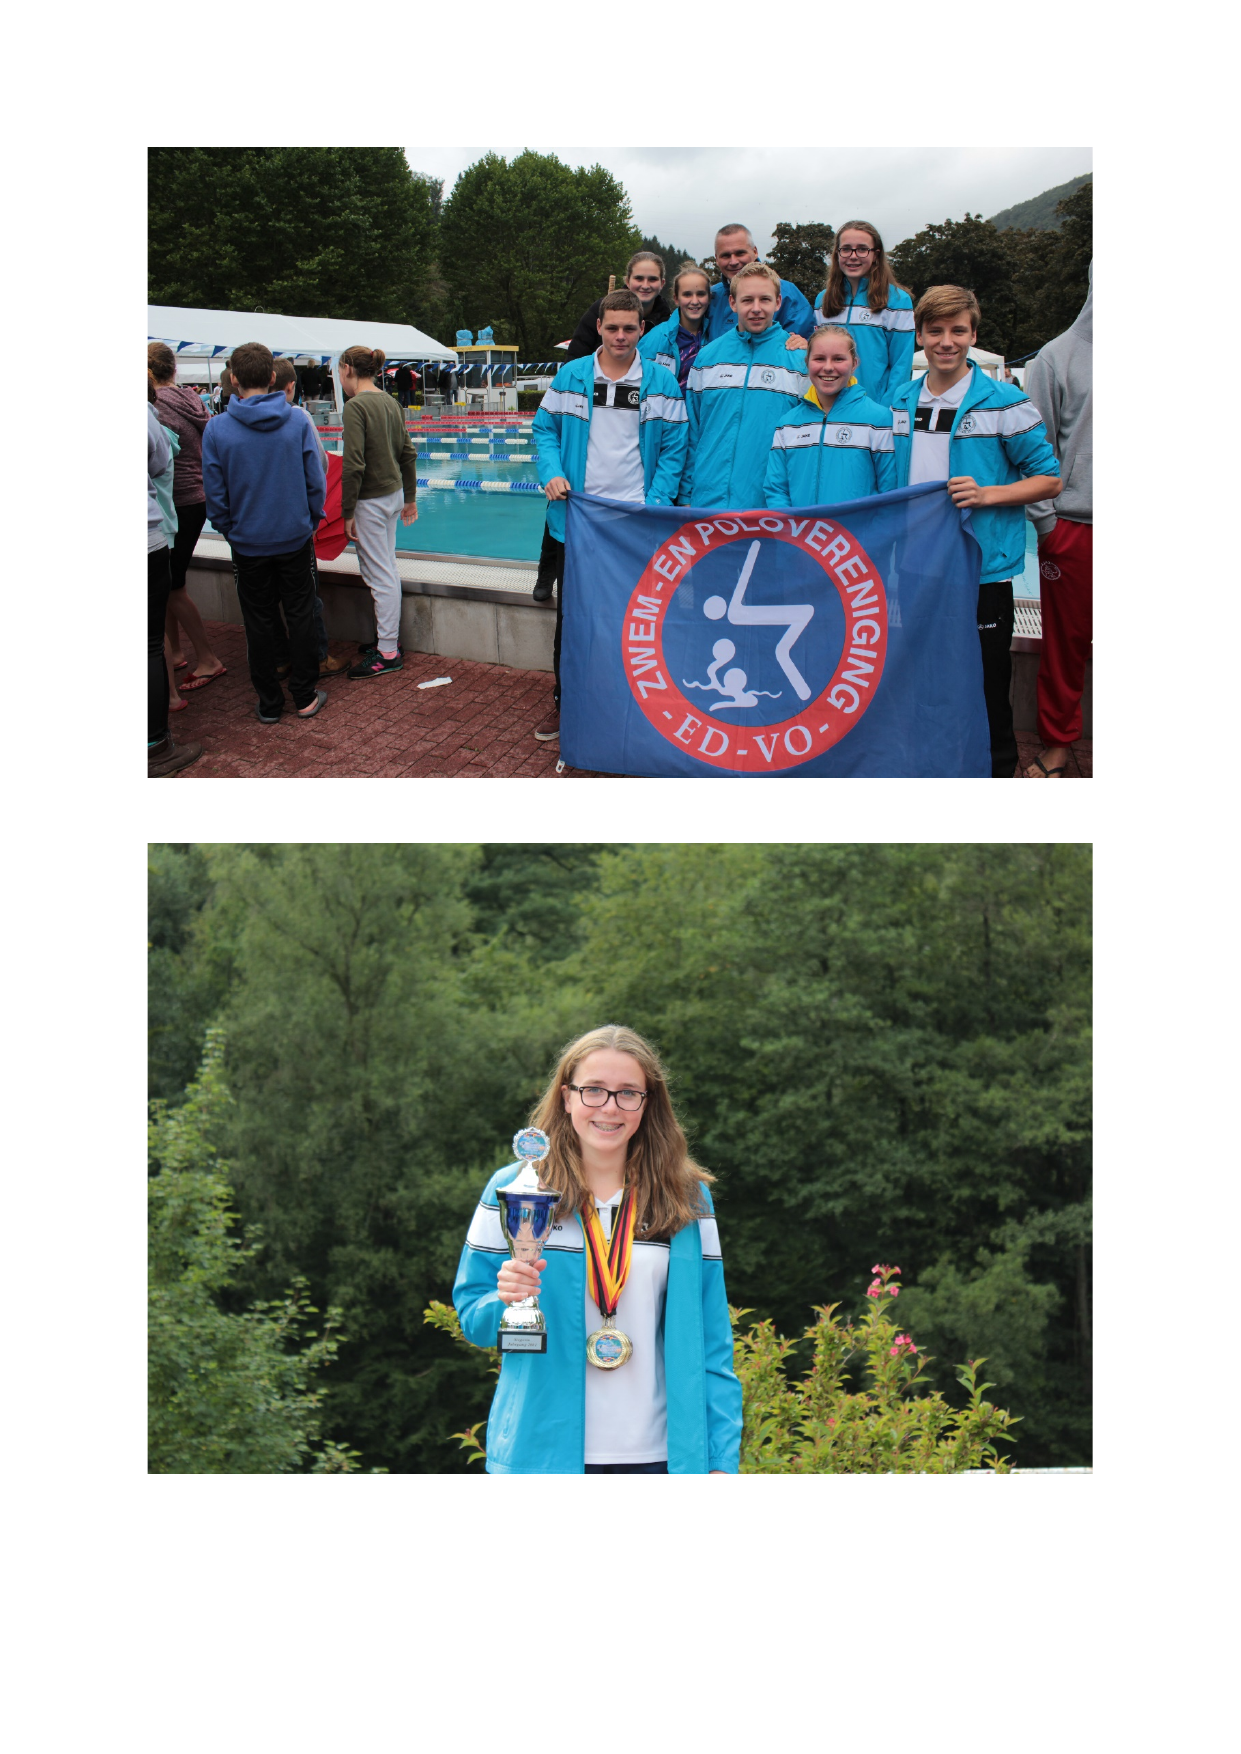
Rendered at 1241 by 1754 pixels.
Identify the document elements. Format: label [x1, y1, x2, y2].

picture [147, 147, 1093, 778]
picture [147, 843, 1093, 1474]
